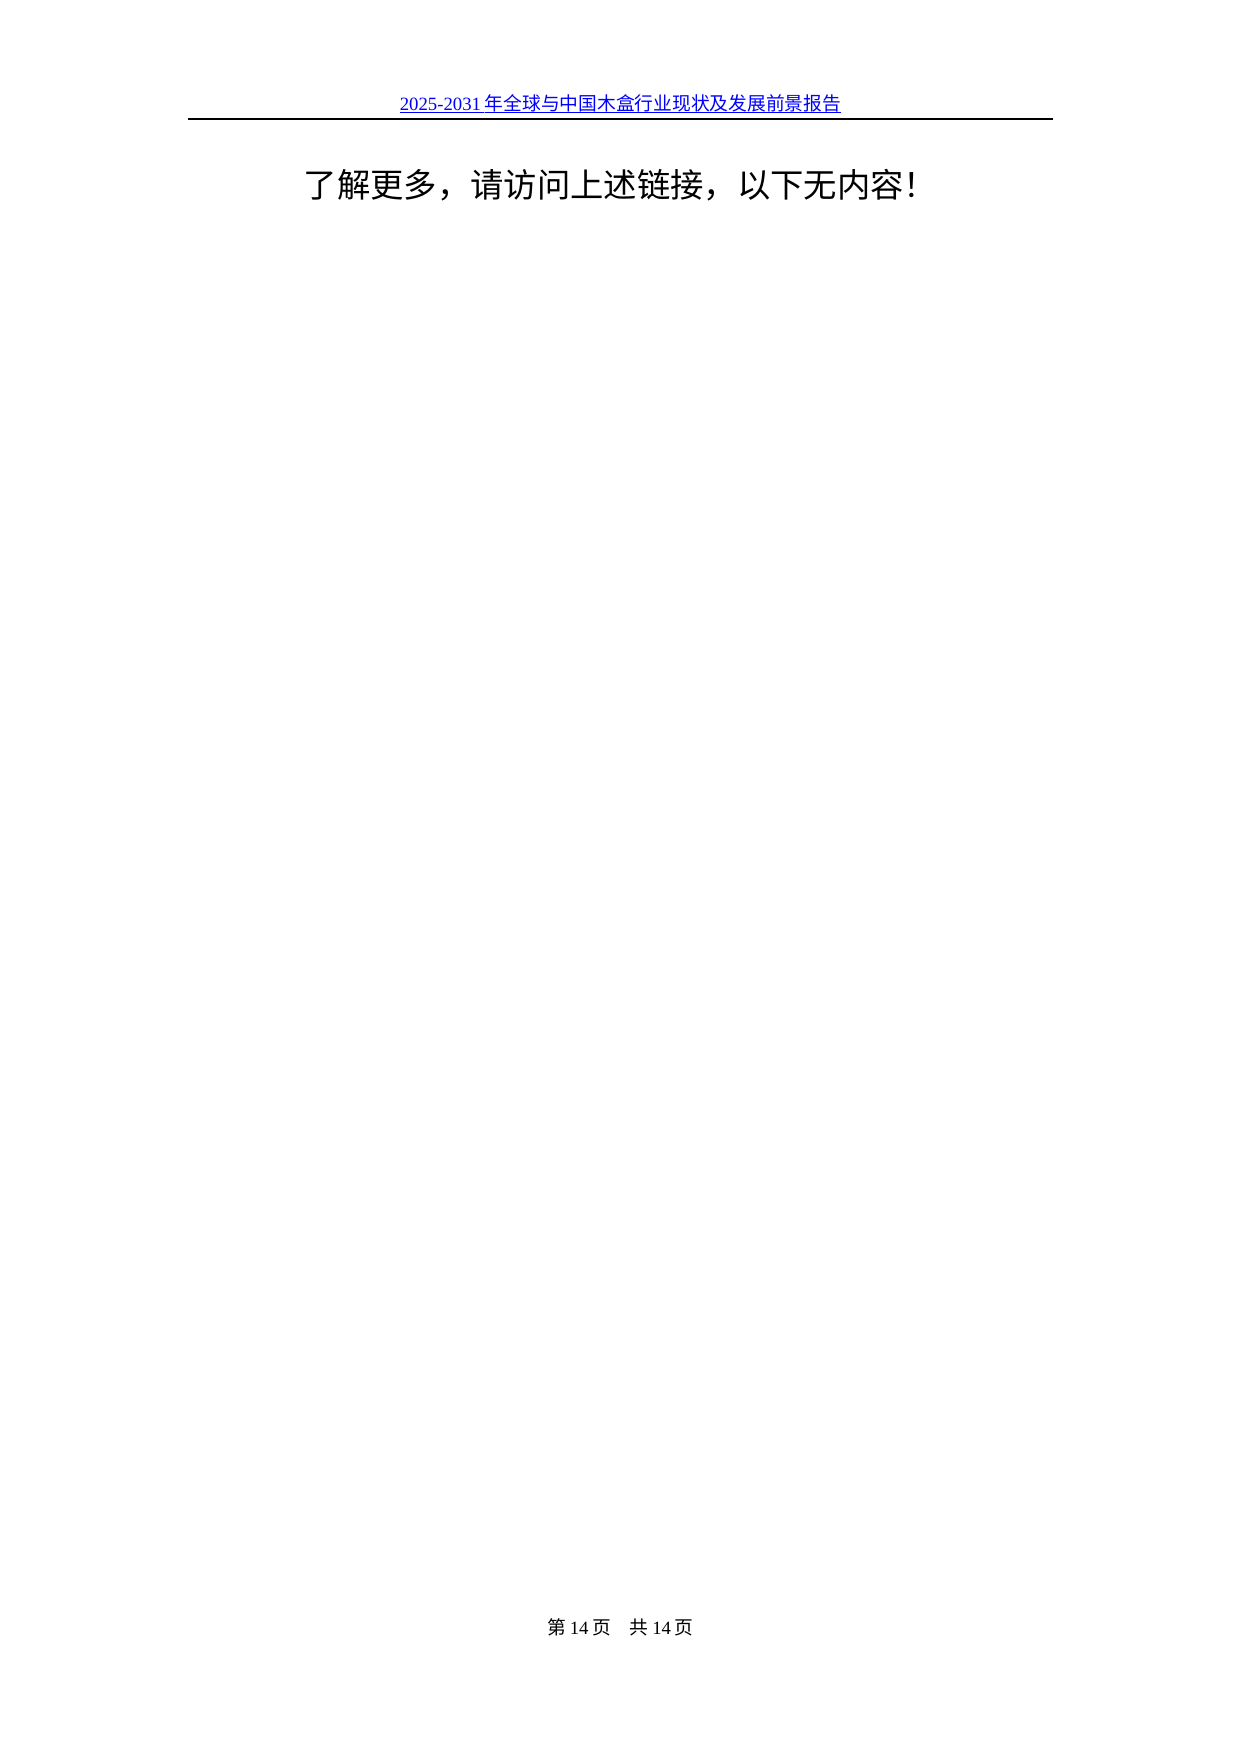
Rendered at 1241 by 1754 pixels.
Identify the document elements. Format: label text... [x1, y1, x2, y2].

title 了解更多，请访问上述链接，以下无内容！ [187, 150, 1053, 215]
